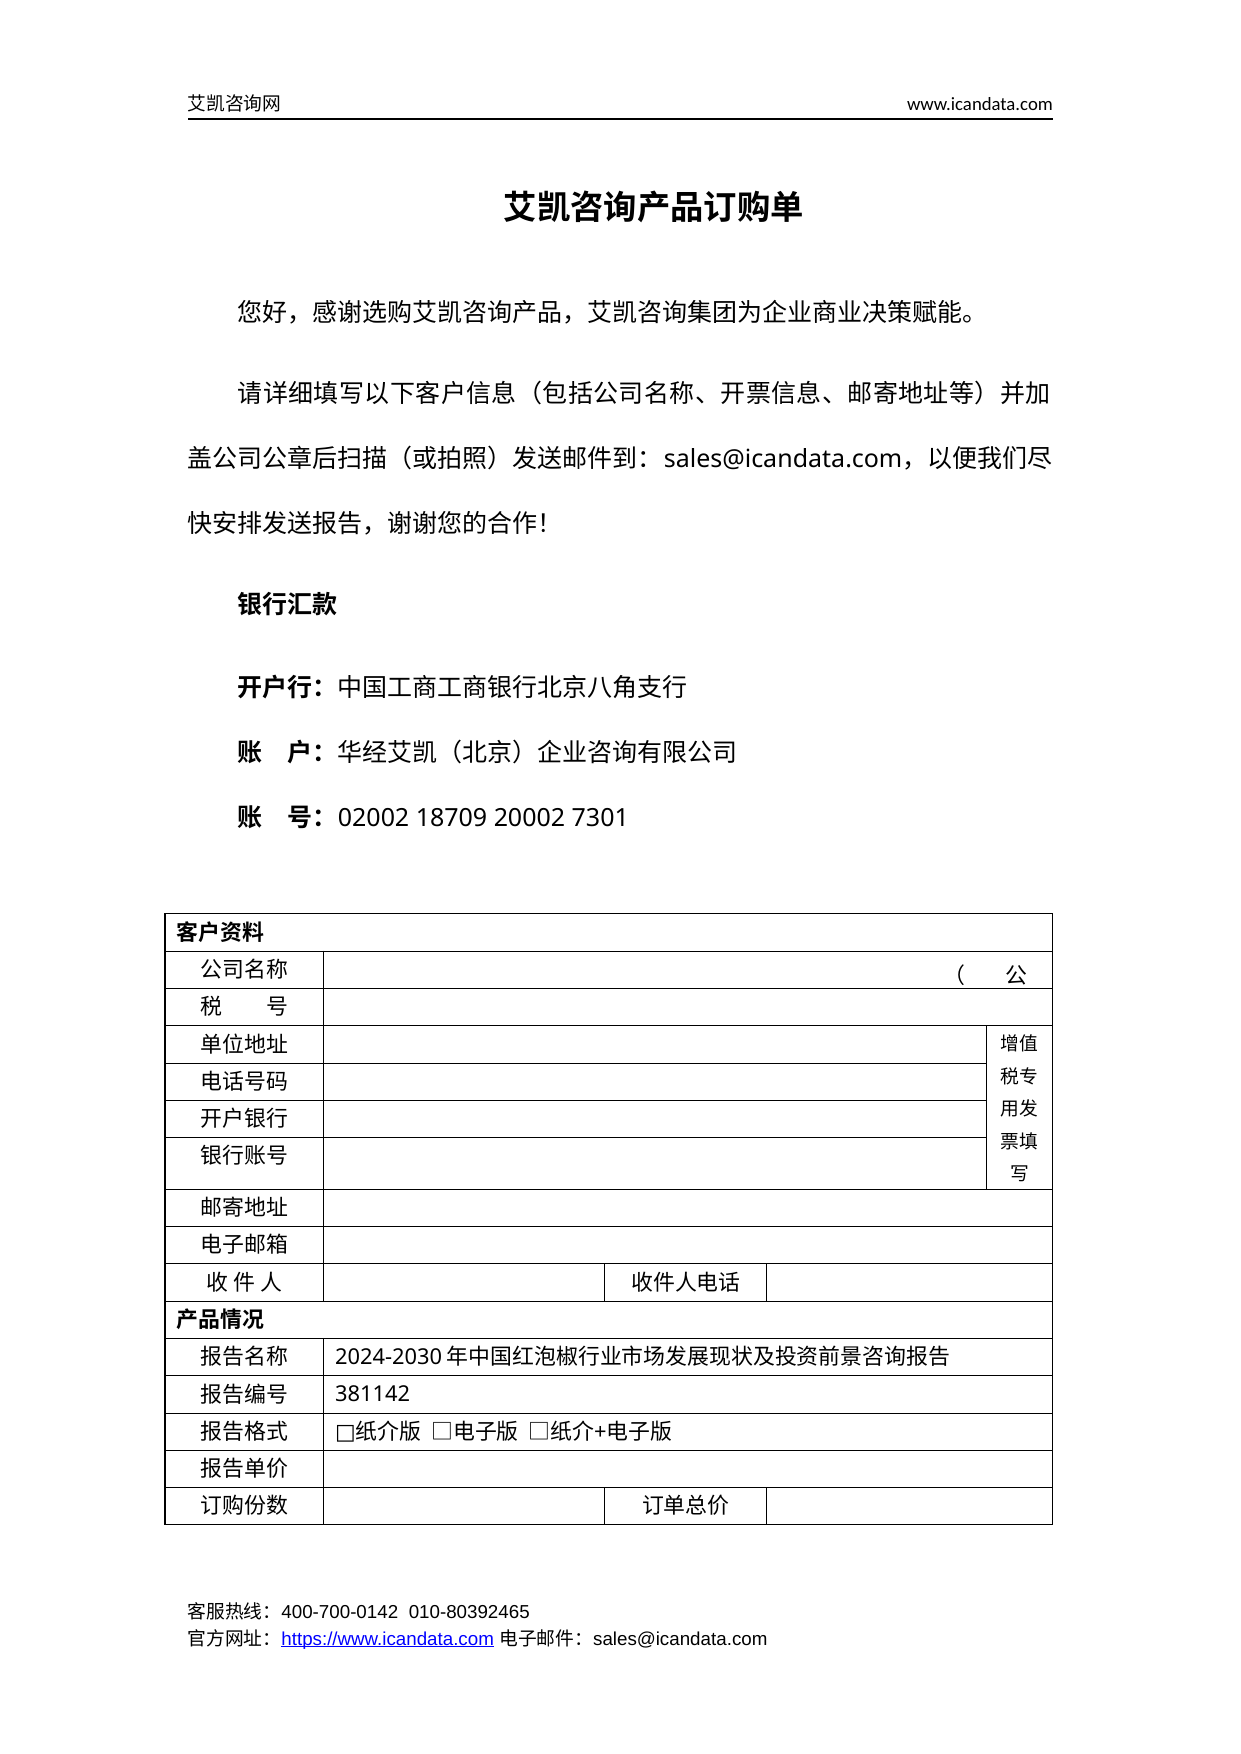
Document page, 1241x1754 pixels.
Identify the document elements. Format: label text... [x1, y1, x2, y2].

table_cell [324, 1190, 1052, 1226]
table_cell [767, 1488, 1052, 1524]
table_cell 电话号码 [166, 1064, 323, 1100]
table_cell 银行账号 [166, 1138, 323, 1189]
table_cell 单位地址 [166, 1026, 323, 1062]
text 艾凯咨询产品订购单 [187, 172, 1053, 237]
text 账 号：02002 18709 20002 7301 [187, 783, 1053, 848]
table_cell 报告名称 [166, 1339, 323, 1375]
table_cell [324, 1227, 1052, 1263]
table_cell 报告单价 [166, 1451, 323, 1487]
table_cell [324, 1488, 604, 1524]
table_cell [324, 1138, 986, 1189]
text 请详细填写以下客户信息（包括公司名称、开票信息、邮寄地址等）并加盖公司公章后扫描（或拍照）发送邮件到：sales@icandata.com，以便我们尽快安排发送报告，谢谢您的合作！ [187, 359, 1053, 554]
table_cell 邮寄地址 [166, 1190, 323, 1226]
table_cell □纸介版 □电子版 □纸介+电子版 [324, 1414, 1052, 1450]
text 账 户：华经艾凯（北京）企业咨询有限公司 [187, 718, 1053, 783]
table_cell 公司名称 [166, 952, 323, 988]
table_cell [324, 1101, 986, 1137]
table_cell 增值税专用发票填写 [987, 1026, 1052, 1189]
table_cell 收 件 人 [166, 1264, 323, 1301]
table_cell 2024-2030年中国红泡椒行业市场发展现状及投资前景咨询报告 [324, 1339, 1052, 1375]
table_cell [324, 952, 1052, 988]
table_cell [324, 1451, 1052, 1487]
table_cell 381142 [324, 1376, 1052, 1412]
table_cell 开户银行 [166, 1101, 323, 1137]
table_cell [324, 989, 1052, 1025]
table_cell [324, 1026, 986, 1062]
table_cell [324, 1064, 986, 1100]
table_header 客户资料 [166, 914, 1052, 951]
table_cell 报告编号 [166, 1376, 323, 1412]
table_cell 税 号 [166, 989, 323, 1025]
table_cell [324, 1264, 604, 1301]
table_cell 订单总价 [605, 1488, 766, 1524]
text 银行汇款 [187, 570, 1053, 635]
text 开户行：中国工商工商银行北京八角支行 [187, 653, 1053, 718]
table_cell 报告格式 [166, 1414, 323, 1450]
table_cell 产品情况 [166, 1302, 1052, 1338]
table_cell 电子邮箱 [166, 1227, 323, 1263]
table_cell [767, 1264, 1052, 1301]
table_cell 订购份数 [166, 1488, 323, 1524]
table_cell 收件人电话 [605, 1264, 766, 1301]
text 您好，感谢选购艾凯咨询产品，艾凯咨询集团为企业商业决策赋能。 [187, 278, 1053, 343]
